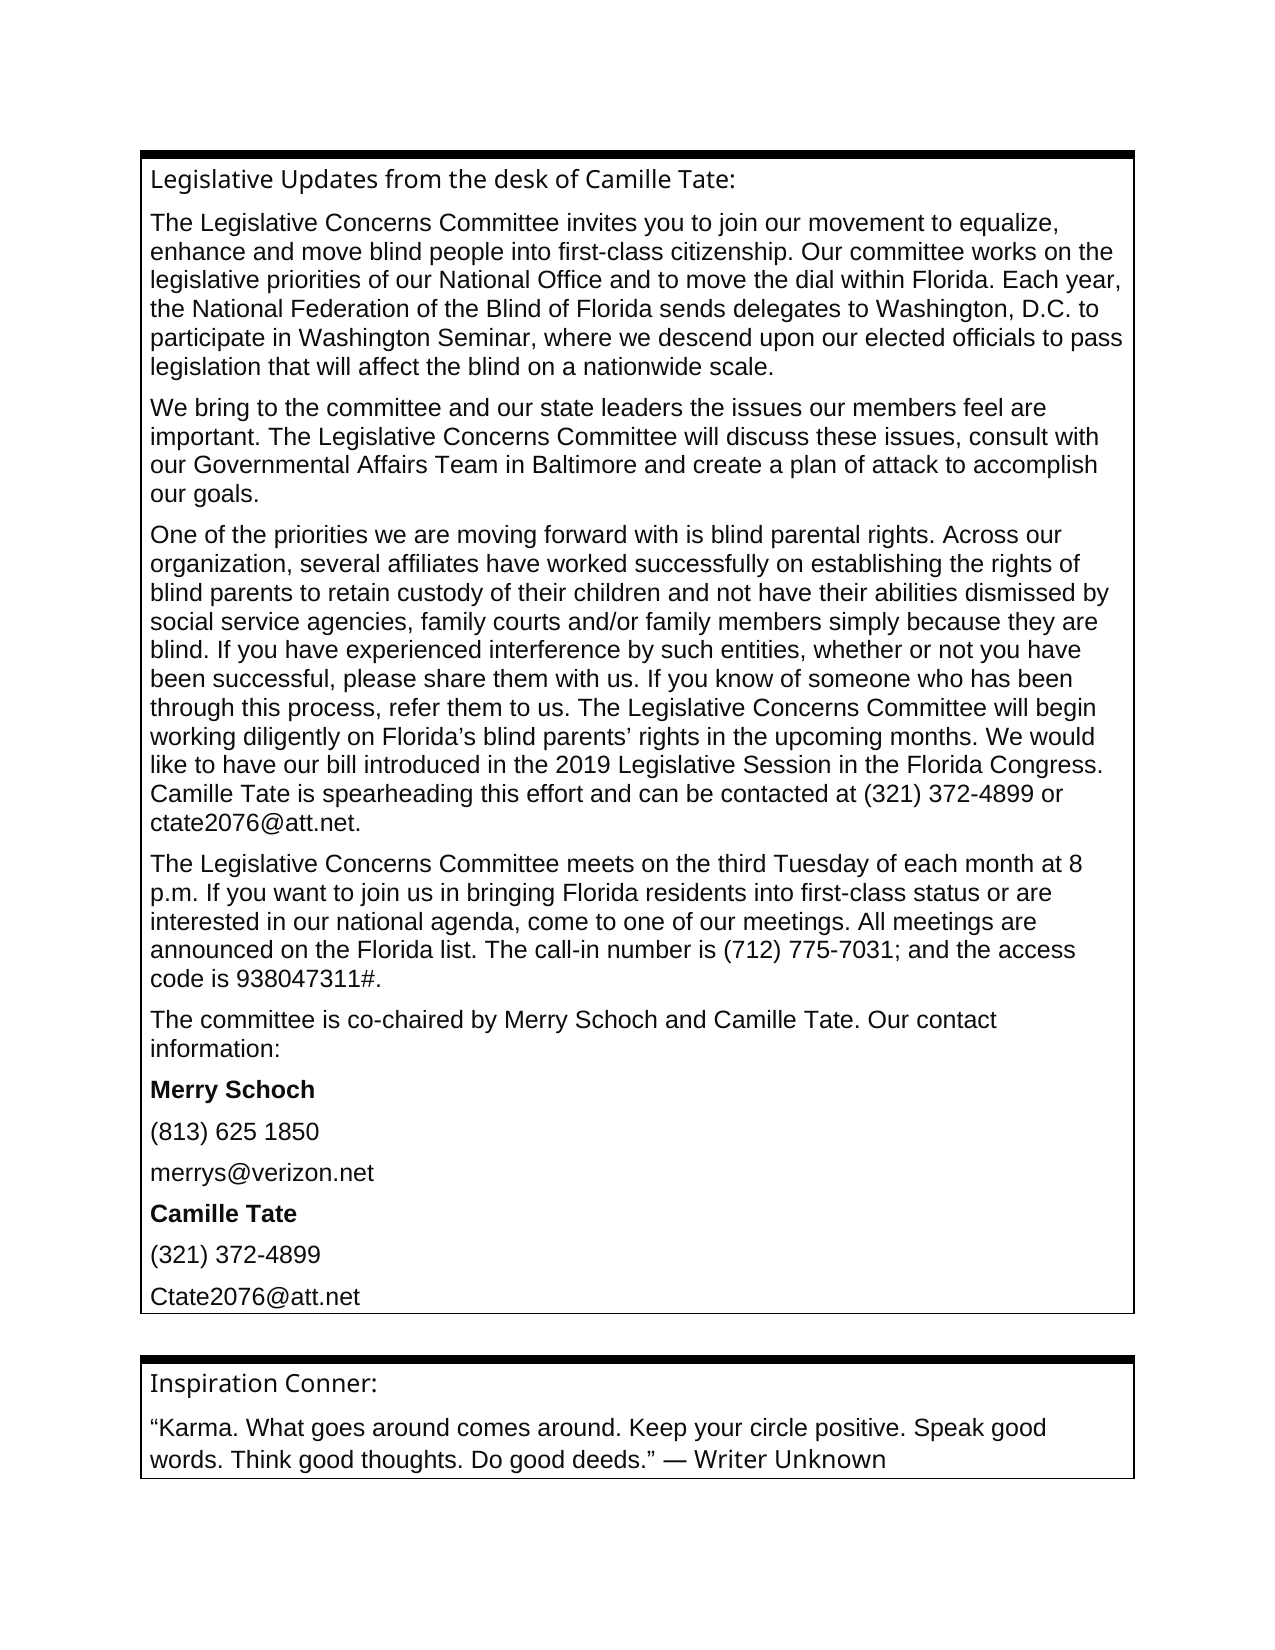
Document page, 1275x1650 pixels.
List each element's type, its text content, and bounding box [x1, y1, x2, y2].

text (321) 372-4899 [142, 1229, 1133, 1269]
text Camille Tate [142, 1188, 1133, 1228]
text One of the priorities we are moving forward with is blind parental rights. Across our organization, several affiliates have worked successfully on establishing the rights of blind parents to retain custody of their children and not have their abilities dismissed by social service agencies, family courts and/or family members simply because they are blind. If you have experienced interference by such entities, whether or not you have been successful, please share them with us. If you know of someone who has been through this process, refer them to us. The Legislative Concerns Committee will begin working diligently on Florida’s blind parents’ rights in the upcoming months. We would like to have our bill introduced in the 2019 Legislative Session in the Florida Congress. Camille Tate is spearheading this effort and can be contacted at (321) 372-4899 or ctate2076@att.net. [142, 509, 1133, 837]
text We bring to the committee and our state leaders the issues our members feel are important. The Legislative Concerns Committee will discuss these issues, consult with our Governmental Affairs Team in Baltimore and create a plan of attack to accomplish our goals. [142, 382, 1133, 508]
text (813) 625 1850 [142, 1105, 1133, 1146]
text The committee is co-chaired by Merry Schoch and Camille Tate. Our contact information: [142, 994, 1133, 1063]
text Inspiration Conner: [142, 1364, 1133, 1400]
text “Karma. What goes around comes around. Keep your circle positive. Speak good words. Think good thoughts. Do good deeds.” ― Writer Unknown [142, 1401, 1133, 1478]
text merrys@verizon.net [142, 1147, 1133, 1187]
text The Legislative Concerns Committee meets on the third Tuesday of each month at 8 p.m. If you want to join us in bringing Florida residents into first-class status or are interested in our national agenda, come to one of our meetings. All meetings are announced on the Florida list. The call-in number is (712) 775-7031; and the access code is 938047311#. [142, 838, 1133, 993]
text Merry Schoch [142, 1064, 1133, 1104]
text Legislative Updates from the desk of Camille Tate: [142, 159, 1133, 196]
text The Legislative Concerns Committee invites you to join our movement to equalize, enhance and move blind people into first-class citizenship. Our committee works on the legislative priorities of our National Office and to move the dial within Florida. Each year, the National Federation of the Blind of Florida sends delegates to Washington, D.C. to participate in Washington Seminar, where we descend upon our elected officials to pass legislation that will affect the blind on a nationwide scale. [142, 197, 1133, 381]
text Ctate2076@att.net [142, 1270, 1133, 1313]
